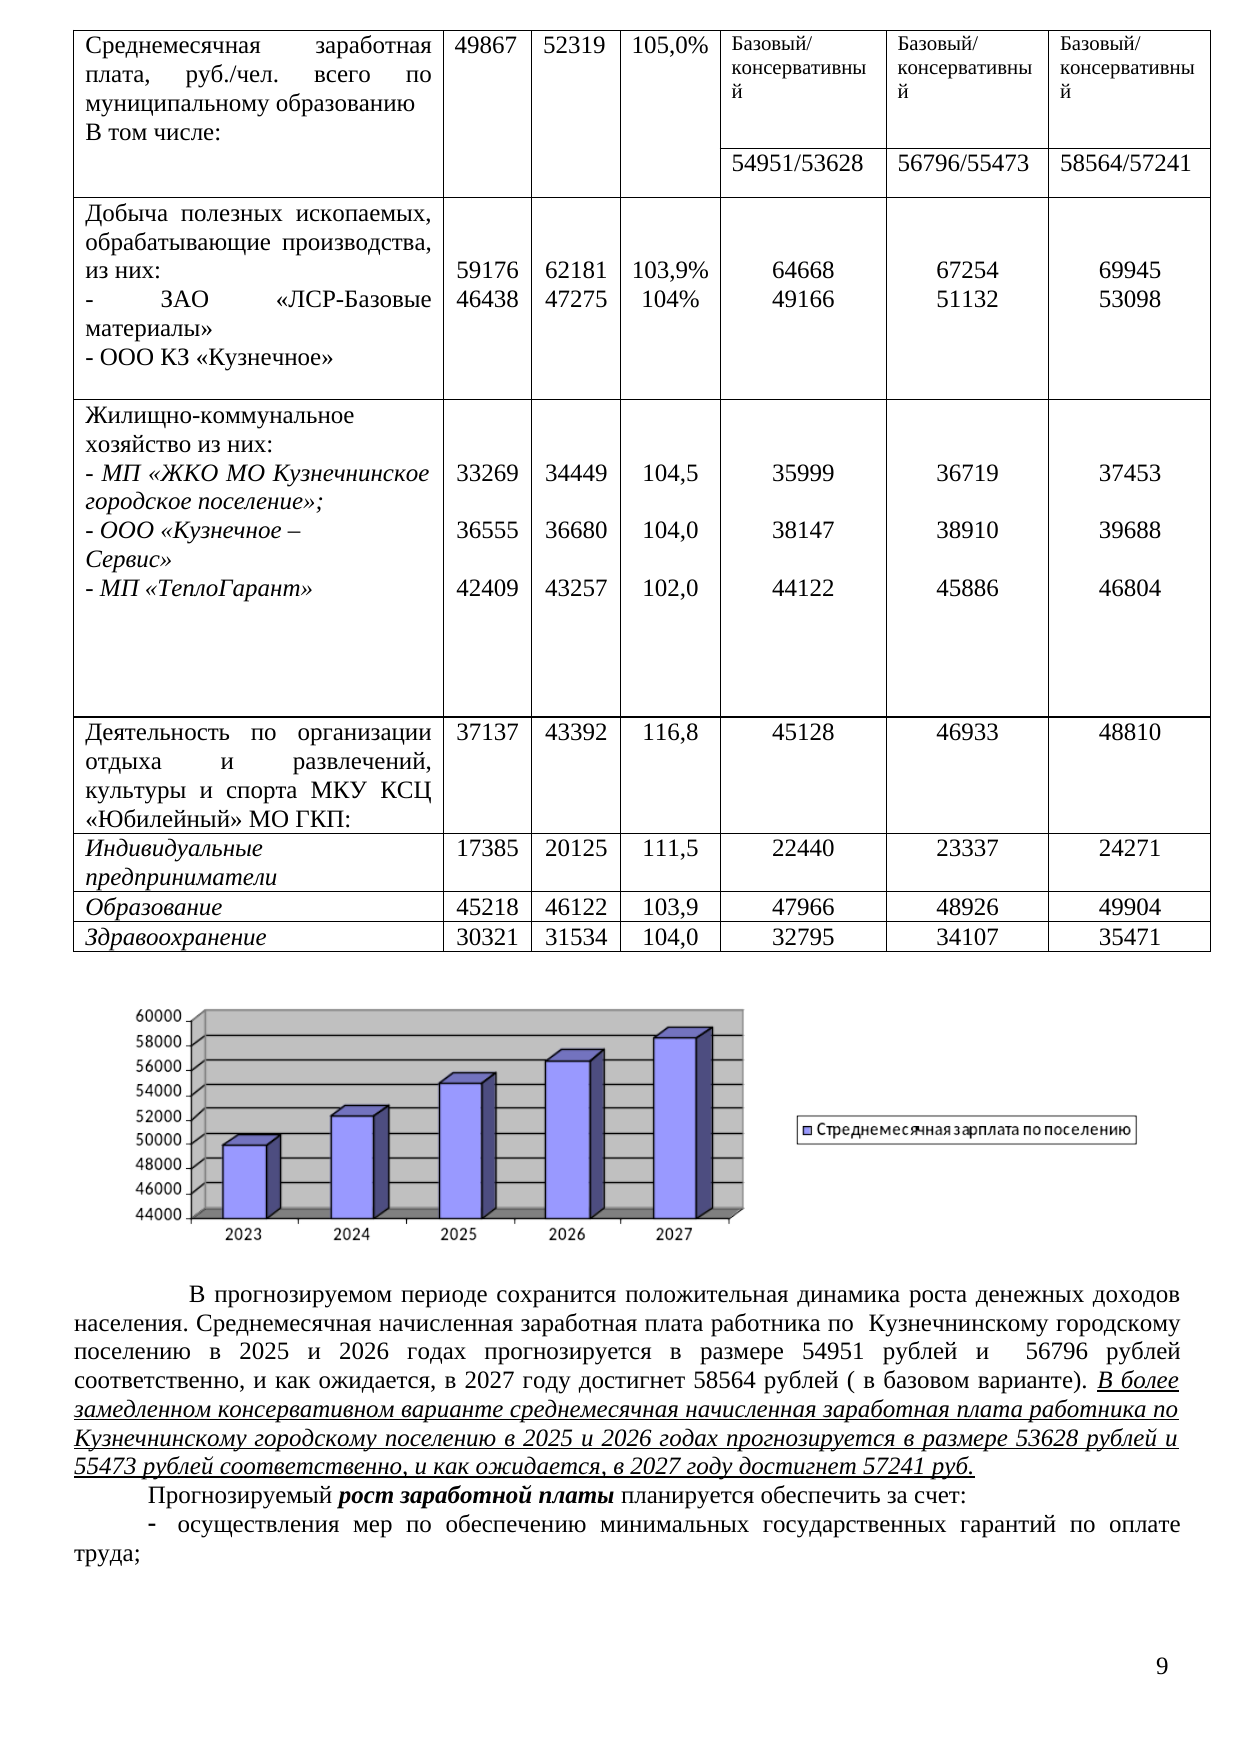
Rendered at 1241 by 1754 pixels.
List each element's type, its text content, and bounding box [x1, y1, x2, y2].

table_cell 104,5 104,0 102,0 [621, 400, 720, 716]
table_cell 33269 36555 42409 [444, 400, 531, 716]
table_cell 24271 [1049, 834, 1210, 891]
table_cell Здравоохранение [74, 922, 443, 951]
table_cell 46933 [887, 718, 1048, 832]
table_cell 62181 47275 [532, 198, 620, 399]
list осуществления мер по обеспечению минимальных государственных гарантий по оплате труда; [74, 1509, 1181, 1566]
table_cell 103,9 [621, 892, 720, 921]
table_cell 34449 36680 43257 [532, 400, 620, 716]
table_cell 103,9% 104% [621, 198, 720, 399]
text В прогнозируемом периоде сохранится положительная динамика роста денежных доходов населения. Среднемесячная начисленная заработная плата работника по Кузнечнинскому городскому поселению в 2025 и 2026 годах прогнозируется в размере 54951 рублей и 56796 рублей соответственно, и как ожидается, в 2027 году достигнет 58564 рублей ( в базовом варианте). В более замедленном консервативном варианте среднемесячная начисленная заработная плата работника по Кузнечнинскому городскому поселению в 2025 и 2026 годах прогнозируется в размере 53628 рублей и 55473 рублей соответственно, и как ожидается, в 2027 году достигнет 57241 руб. [74, 1279, 1181, 1480]
table_cell 58564/57241 [1049, 149, 1210, 197]
table_cell 64668 49166 [721, 198, 886, 399]
text Прогнозируемый рост заработной платы планируется обеспечить за счет: [74, 1480, 1181, 1509]
table_cell 105,0% [621, 31, 720, 197]
table_cell 111,5 [621, 834, 720, 891]
table_cell 31534 [532, 922, 620, 951]
table_cell 37453 39688 46804 [1049, 400, 1210, 716]
table_cell Среднемесячная заработная плата, руб./чел. всего по муниципальному образованию В том числе: [74, 31, 443, 197]
table_cell 36719 38910 45886 [887, 400, 1048, 716]
table_cell 48810 [1049, 718, 1210, 832]
table_cell 35471 [1049, 922, 1210, 951]
table_cell 59176 46438 [444, 198, 531, 399]
table_cell 48926 [887, 892, 1048, 921]
table_cell Базовый/консервативный [887, 31, 1048, 147]
table_cell 49904 [1049, 892, 1210, 921]
table_cell 30321 [444, 922, 531, 951]
table_cell Базовый/консервативный [1049, 31, 1210, 147]
table_cell 69945 53098 [1049, 198, 1210, 399]
table_cell 17385 [444, 834, 531, 891]
table_cell 37137 [444, 718, 531, 832]
table_cell Базовый/консервативный [721, 31, 886, 147]
table_cell 34107 [887, 922, 1048, 951]
table_cell 46122 [532, 892, 620, 921]
table_cell 45128 [721, 718, 886, 832]
table_cell 104,0 [621, 922, 720, 951]
table_cell 43392 [532, 718, 620, 832]
table_cell 23337 [887, 834, 1048, 891]
table_cell 47966 [721, 892, 886, 921]
table_cell Индивидуальные предприниматели [74, 834, 443, 891]
table_cell 22440 [721, 834, 886, 891]
table_cell 67254 51132 [887, 198, 1048, 399]
table_cell 35999 38147 44122 [721, 400, 886, 716]
table_cell 45218 [444, 892, 531, 921]
table_cell 54951/53628 [721, 149, 886, 197]
table_cell Образование [74, 892, 443, 921]
table_cell Жилищно-коммунальное хозяйство из них: - МП «ЖКО МО Кузнечнинское городское поселение»; - ООО «Кузнечное – Сервис» - МП «ТеплоГарант» [74, 400, 443, 716]
table_cell 52319 [532, 31, 620, 197]
table_cell Деятельность по организации отдыха и развлечений, культуры и спорта МКУ КСЦ «Юбилейный» МО ГКП: [74, 718, 443, 832]
table_cell 49867 [444, 31, 531, 197]
table_cell 116,8 [621, 718, 720, 832]
table_cell 56796/55473 [887, 149, 1048, 197]
table_cell Добыча полезных ископаемых, обрабатывающие производства, из них: - ЗАО «ЛСР-Базовые материалы» - ООО КЗ «Кузнечное» [74, 198, 443, 399]
table_cell 32795 [721, 922, 886, 951]
table_cell 20125 [532, 834, 620, 891]
